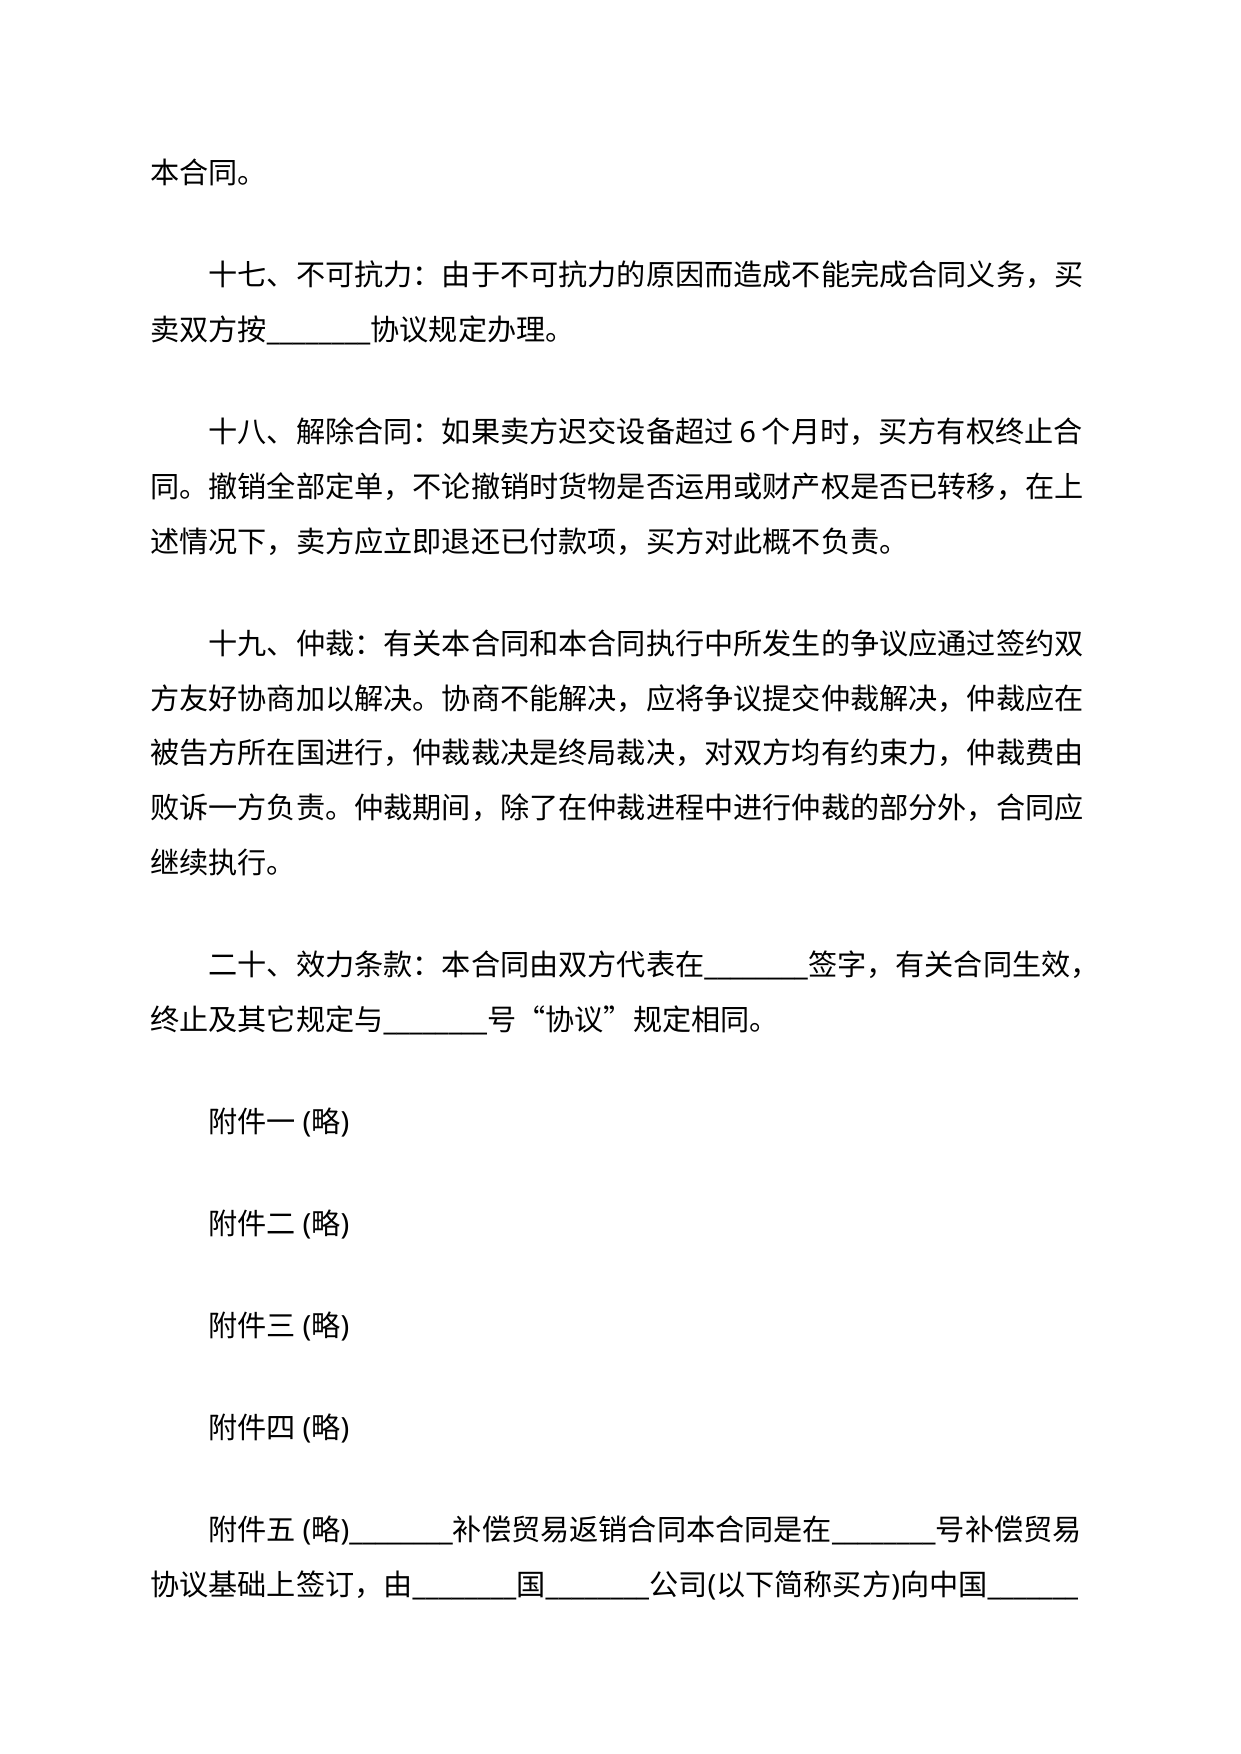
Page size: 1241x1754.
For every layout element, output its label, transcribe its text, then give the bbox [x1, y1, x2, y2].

text 附件一 (略) [150, 1099, 1090, 1141]
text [150, 150, 1090, 192]
text 二十、效力条款：本合同由双方代表在________签字，有关合同生效，终止及其它规定与________号“协议”规定相同。 [150, 942, 1090, 1039]
text 十七、不可抗力：由于不可抗力的原因而造成不能完成合同义务，买卖双方按________协议规定办理。 [150, 252, 1090, 349]
text 十八、解除合同：如果卖方迟交设备超过6个月时，买方有权终止合同。撤销全部定单，不论撤销时货物是否运用或财产权是否已转移，在上述情况下，卖方应立即退还已付款项，买方对此概不负责。 [150, 409, 1090, 561]
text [150, 1507, 1090, 1604]
text 附件四 (略) [150, 1404, 1090, 1447]
text 附件二 (略) [150, 1201, 1090, 1243]
text 附件三 (略) [150, 1303, 1090, 1345]
text 十九、仲裁：有关本合同和本合同执行中所发生的争议应通过签约双方友好协商加以解决。协商不能解决，应将争议提交仲裁解决，仲裁应在被告方所在国进行，仲裁裁决是终局裁决，对双方均有约束力，仲裁费由败诉一方负责。仲裁期间，除了在仲裁进程中进行仲裁的部分外，合同应继续执行。 [150, 620, 1090, 882]
